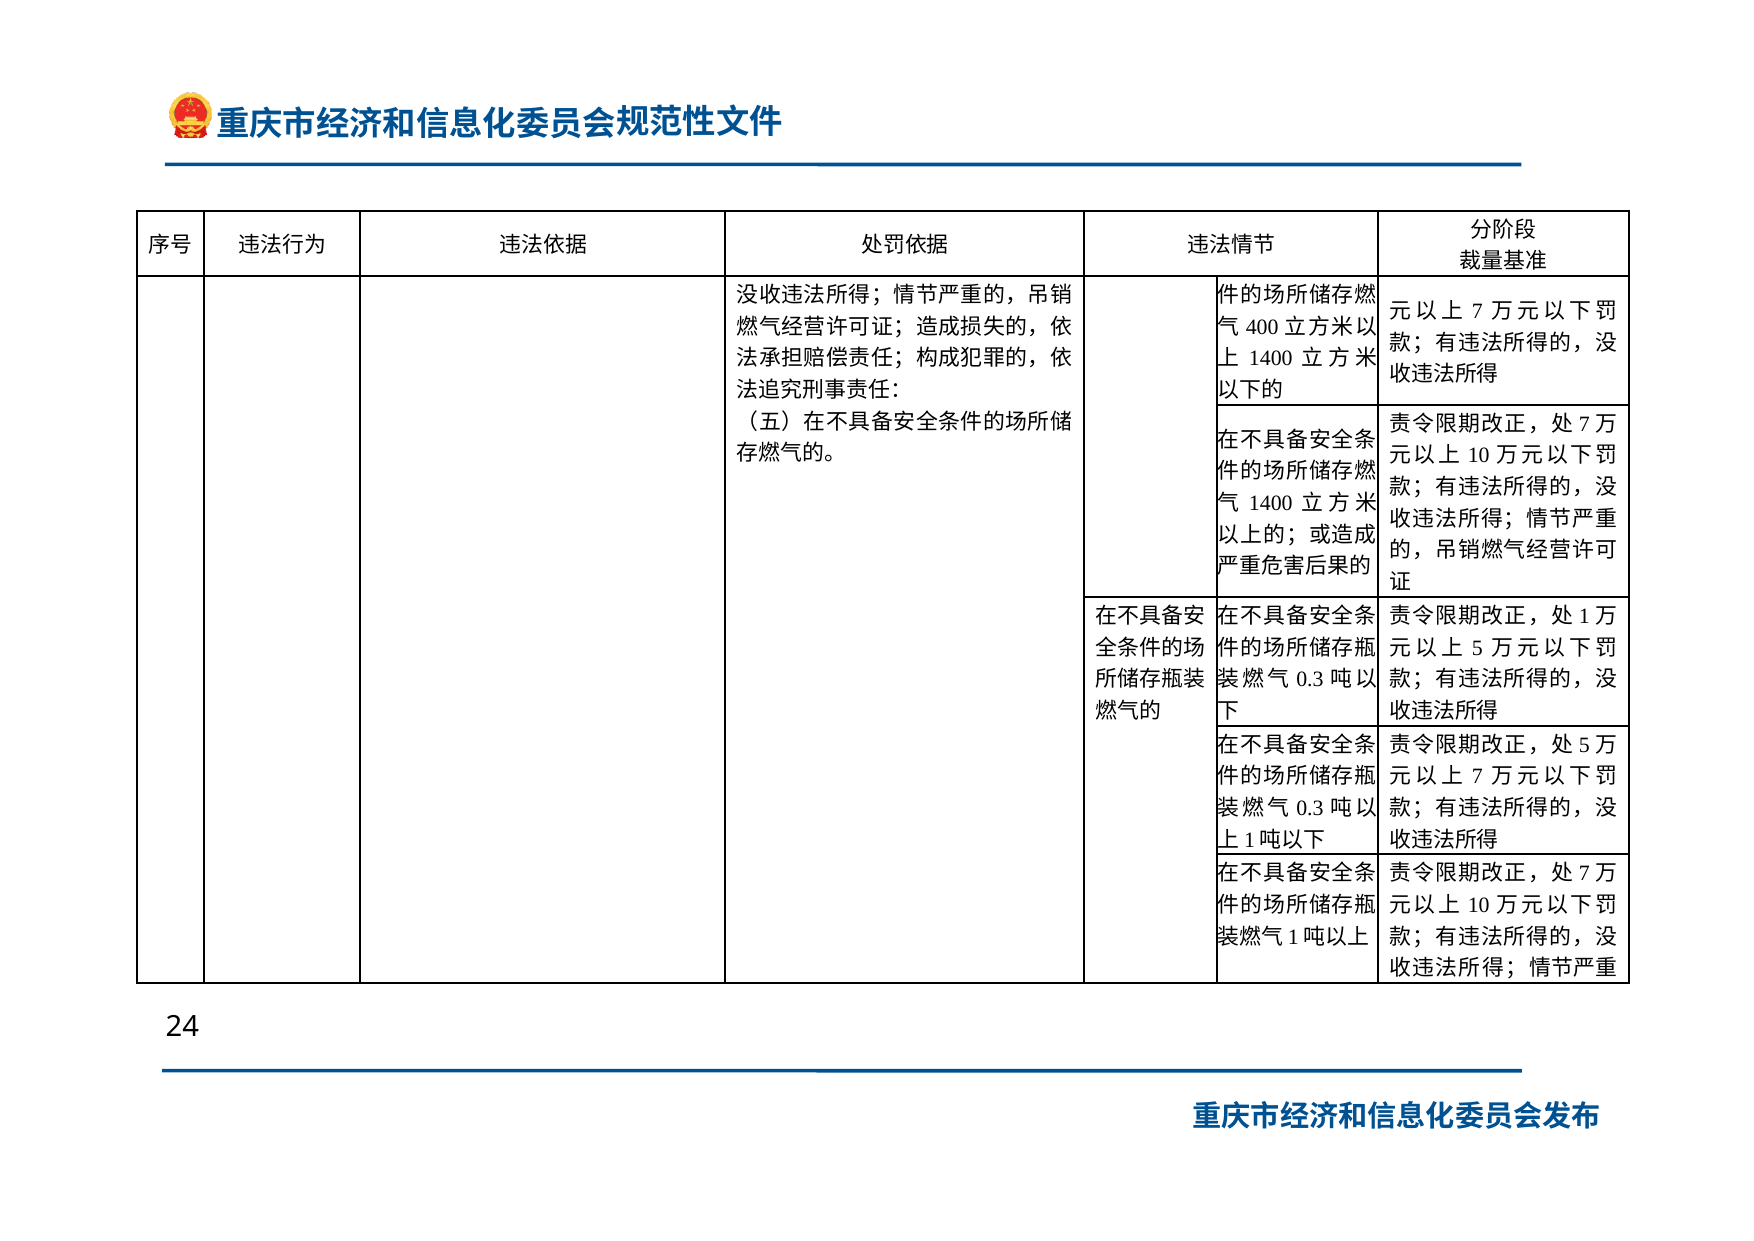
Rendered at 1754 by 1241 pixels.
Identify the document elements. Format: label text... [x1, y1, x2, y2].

table_cell 责令限期改正，处5万元以上7万元以下罚款；有违法所得的，没收违法所得 [1379, 277, 1628, 404]
table_header 分阶段 裁量基准 [1379, 212, 1628, 275]
table_cell 责令限期改正，处7万元以上10万元以下罚款；有违法所得的，没收违法所得；情节严重的，吊销燃气经营许可证 [1379, 406, 1628, 596]
table_header 处罚依据 [726, 212, 1083, 275]
table_cell 在不具备安全条件的场所储存燃气400立方米以上1400立方米以下的 [1218, 277, 1377, 404]
table_cell 责令限期改正，处7万元以上10万元以下罚款；有违法所得的，没收违法所得；情节严重的，吊销燃气经营许可证 [1379, 855, 1628, 982]
picture [165, 90, 216, 142]
table_cell 在不具备安全条件的场所储存燃气1400立方米以上的；或造成严重危害后果的 [1218, 406, 1377, 596]
table_header 序号 [138, 212, 203, 275]
table_cell 在不具备安全条件的场所储存瓶装燃气0.3吨以上1吨以下 [1218, 727, 1377, 853]
table_header 违法行为 [205, 212, 359, 275]
table_cell 责令限期改正，处5万元以上7万元以下罚款；有违法所得的，没收违法所得 [1379, 727, 1628, 853]
table_cell 在不具备安全条件的场所储存瓶装燃气1吨以上 [1218, 855, 1377, 982]
table_header 违法依据 [361, 212, 724, 275]
table_header 违法情节 [1085, 212, 1377, 275]
table_cell 在不具备安全条件的场所储存瓶装燃气0.3吨以下 [1218, 598, 1377, 724]
table_cell 责令限期改正，处1万元以上5万元以下罚款；有违法所得的，没收违法所得 [1379, 598, 1628, 724]
table_cell 在不具备安全条件的场所储存瓶装燃气的 [1085, 598, 1216, 982]
